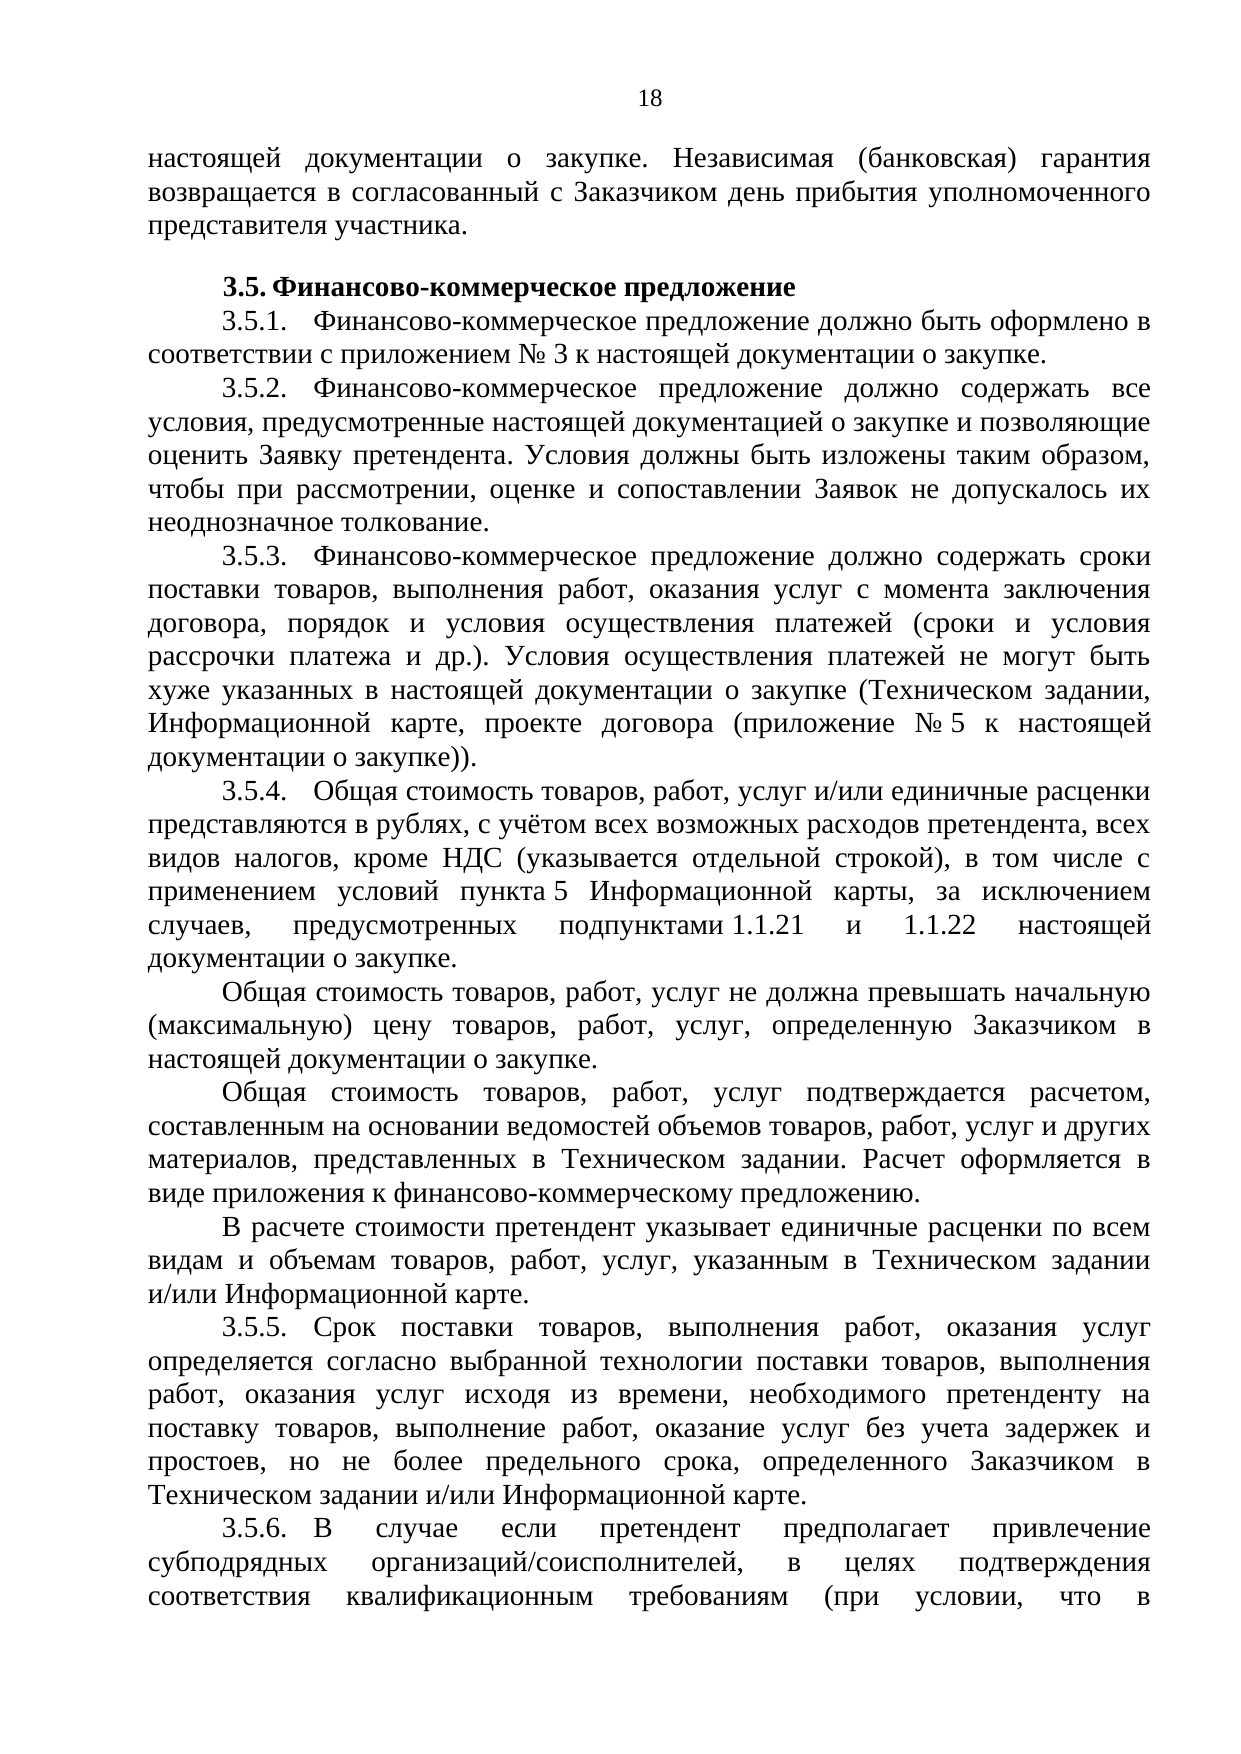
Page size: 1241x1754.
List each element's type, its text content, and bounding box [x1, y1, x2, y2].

list Финансово-коммерческое предложение должно быть оформлено в соответствии с приложением № 3 к настоящей документации о закупке. [148, 303, 1152, 370]
list Финансово-коммерческое предложение должно содержать все условия, предусмотренные настоящей документацией о закупке и позволяющие оценить Заявку претендента. Условия должны быть изложены таким образом, чтобы при рассмотрении, оценке и сопоставлении Заявок не допускалось их неоднозначное толкование. [148, 370, 1152, 538]
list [148, 140, 1152, 241]
subtitle Финансово-коммерческое предложение [148, 269, 1152, 303]
text Общая стоимость товаров, работ, услуг не должна превышать начальную (максимальную) цену товаров, работ, услуг, определенную Заказчиком в настоящей документации о закупке. [148, 974, 1152, 1074]
list Общая стоимость товаров, работ, услуг и/или единичные расценки представляются в рублях, с учётом всех возможных расходов претендента, всех видов налогов, кроме НДС (указывается отдельной строкой), в том числе с применением условий пункта 5 Информационной карты, за исключением случаев, предусмотренных подпунктами 1.1.21 и 1.1.22 настоящей документации о закупке. [148, 773, 1152, 974]
list Финансово-коммерческое предложение должно содержать сроки поставки товаров, выполнения работ, оказания услуг с момента заключения договора, порядок и условия осуществления платежей (сроки и условия рассрочки платежа и др.). Условия осуществления платежей не могут быть хуже указанных в настоящей документации о закупке (Техническом задании, Информационной карте, проекте договора (приложение № 5 к настоящей документации о закупке)). [148, 538, 1152, 773]
text Общая стоимость товаров, работ, услуг подтверждается расчетом, составленным на основании ведомостей объемов товаров, работ, услуг и других материалов, представленных в Техническом задании. Расчет оформляется в виде приложения к финансово-коммерческому предложению. [148, 1074, 1152, 1209]
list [148, 1511, 1152, 1611]
text В расчете стоимости претендент указывает единичные расценки по всем видам и объемам товаров, работ, услуг, указанным в Техническом задании и/или Информационной карте. [148, 1209, 1152, 1309]
list Срок поставки товаров, выполнения работ, оказания услуг определяется согласно выбранной технологии поставки товаров, выполнения работ, оказания услуг исходя из времени, необходимого претенденту на поставку товаров, выполнение работ, оказание услуг без учета задержек и простоев, но не более предельного срока, определенного Заказчиком в Техническом задании и/или Информационной карте. [148, 1309, 1152, 1511]
